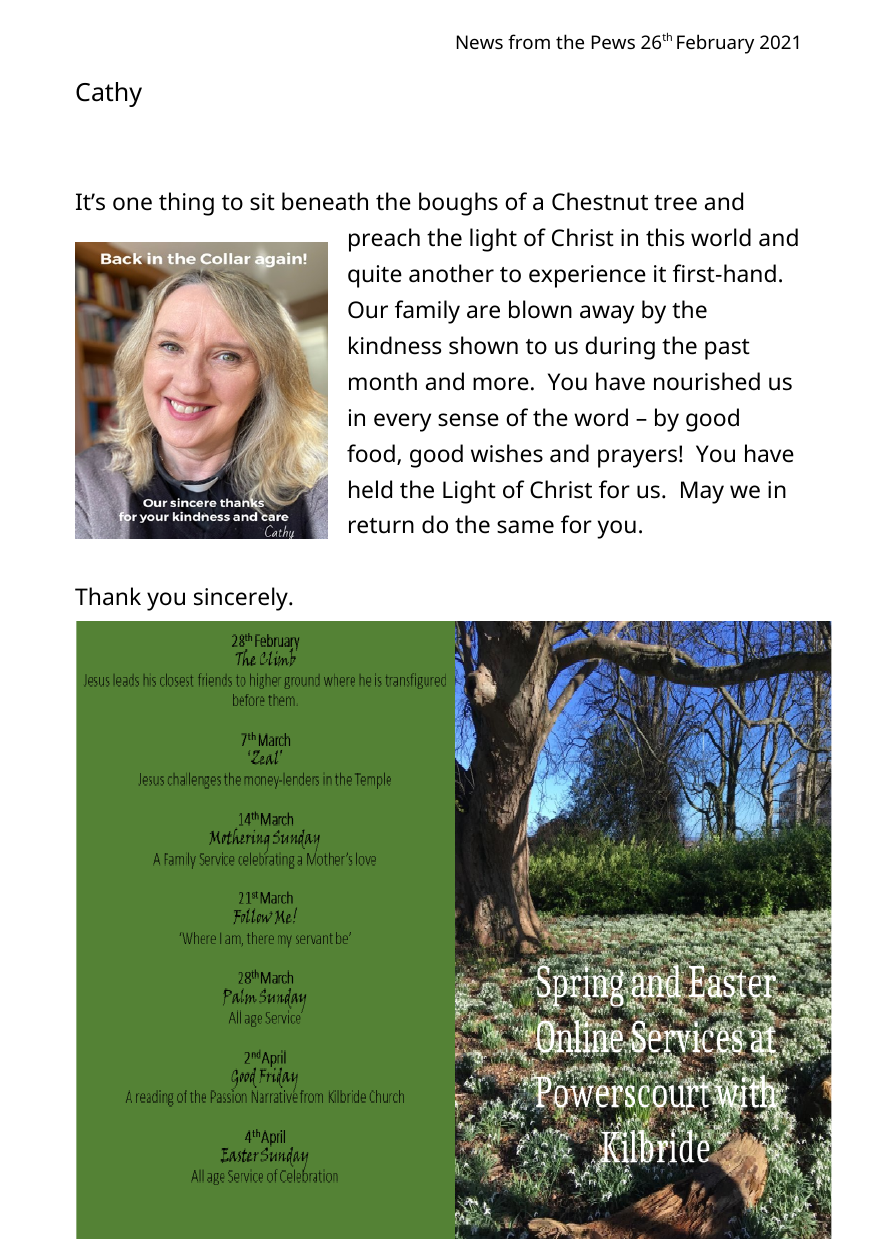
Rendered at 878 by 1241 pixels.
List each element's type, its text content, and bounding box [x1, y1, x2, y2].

picture [75, 242, 328, 539]
text Cathy [75, 75, 802, 109]
picture [75, 621, 831, 1237]
text Thank you sincerely. [75, 581, 802, 613]
